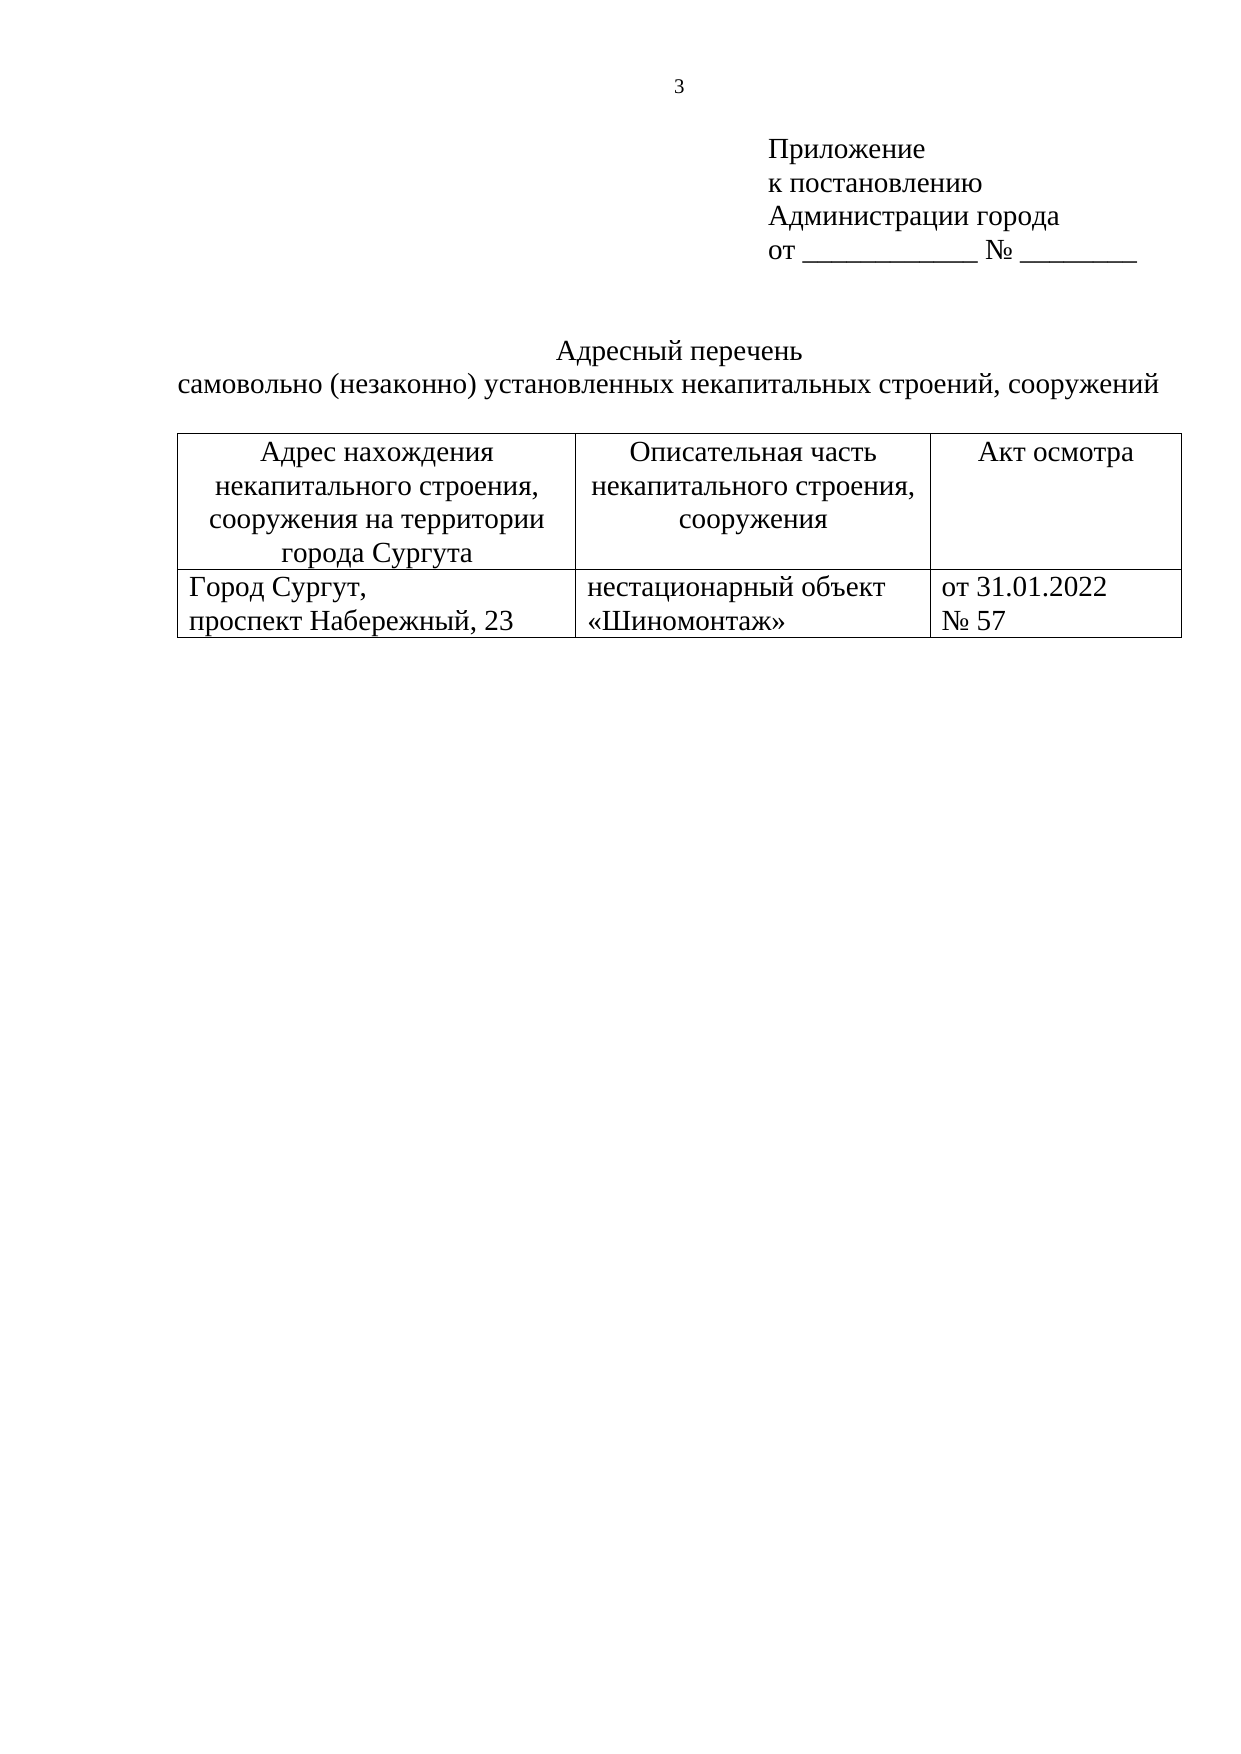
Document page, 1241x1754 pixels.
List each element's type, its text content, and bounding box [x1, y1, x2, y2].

text Приложение [768, 131, 1181, 165]
text самовольно (незаконно) установленных некапитальных строений, сооружений [177, 366, 1181, 400]
text к постановлению [768, 165, 1181, 198]
table_header Адрес нахождения некапитального строения, сооружения на территории города Сургута [178, 434, 575, 568]
text от ____________ № ________ [768, 232, 1181, 266]
table_header Акт осмотра [931, 434, 1181, 568]
table_header Описательная часть некапитального строения, сооружения [576, 434, 930, 568]
table_cell от 31.01.2022 № 57 [931, 570, 1181, 637]
table_cell Город Сургут, проспект Набережный, 23 [178, 570, 575, 637]
text Адресный перечень [177, 333, 1181, 366]
table_cell нестационарный объект «Шиномонтаж» [576, 570, 930, 637]
text Администрации города [768, 198, 1181, 232]
